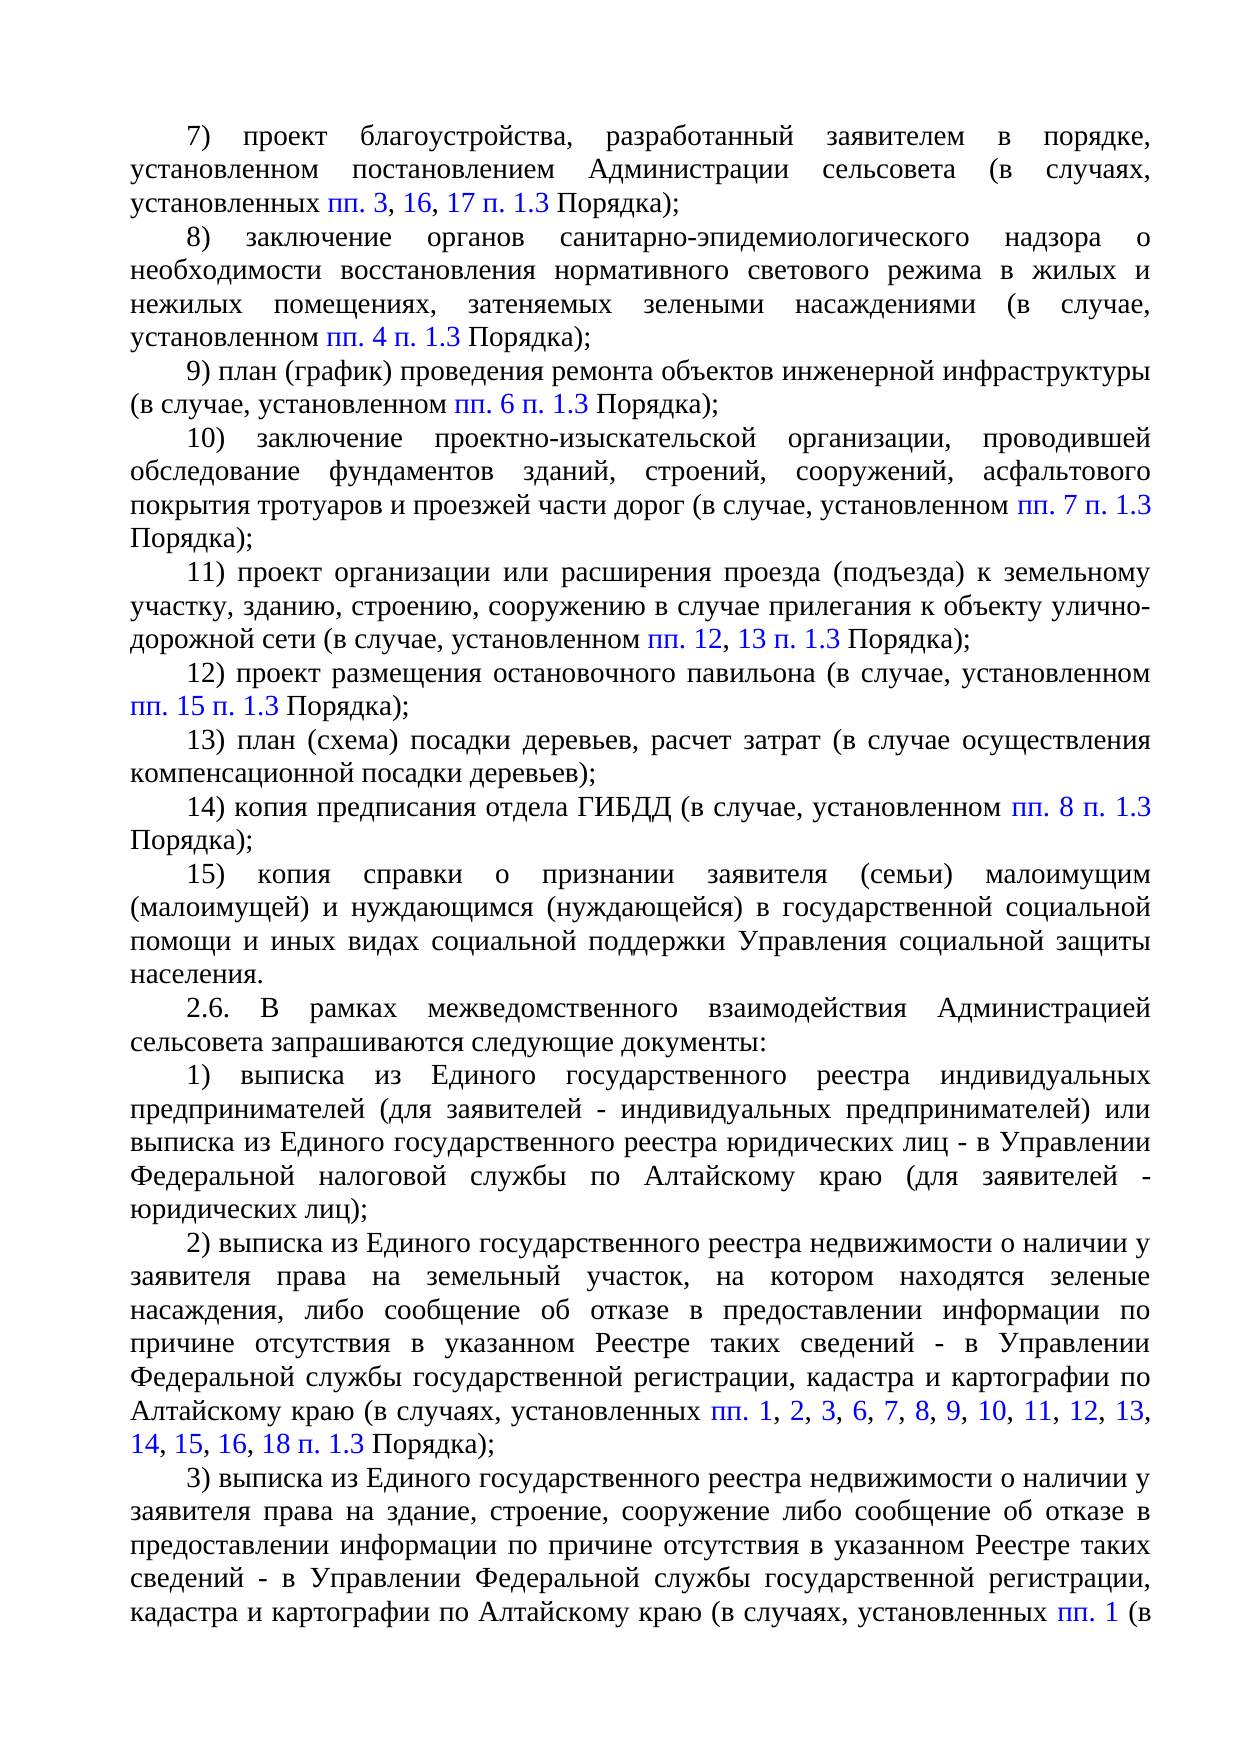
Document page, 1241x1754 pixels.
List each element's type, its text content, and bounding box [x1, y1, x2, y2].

text 8) заключение органов санитарно-эпидемиологического надзора о необходимости восстановления нормативного светового режима в жилых и нежилых помещениях, затеняемых зелеными насаждениями (в случае, установленном пп. 4 п. 1.3 Порядка); [130, 219, 1152, 353]
text 14) копия предписания отдела ГИБДД (в случае, установленном пп. 8 п. 1.3 Порядка); [130, 789, 1152, 856]
text 9) план (график) проведения ремонта объектов инженерной инфраструктуры (в случае, установленном пп. 6 п. 1.3 Порядка); [130, 353, 1152, 420]
text 15) копия справки о признании заявителя (семьи) малоимущим (малоимущей) и нуждающимся (нуждающейся) в государственной социальной помощи и иных видах социальной поддержки Управления социальной защиты населения. [130, 856, 1152, 990]
text 13) план (схема) посадки деревьев, расчет затрат (в случае осуществления компенсационной посадки деревьев); [130, 722, 1152, 789]
text 2.6. В рамках межведомственного взаимодействия Администрацией сельсовета запрашиваются следующие документы: [130, 990, 1152, 1057]
text 1) выписка из Единого государственного реестра индивидуальных предпринимателей (для заявителей - индивидуальных предпринимателей) или выписка из Единого государственного реестра юридических лиц - в Управлении Федеральной налоговой службы по Алтайскому краю (для заявителей - юридических лиц); [130, 1057, 1152, 1225]
text 10) заключение проектно-изыскательской организации, проводившей обследование фундаментов зданий, строений, сооружений, асфальтового покрытия тротуаров и проезжей части дорог (в случае, установленном пп. 7 п. 1.3 Порядка); [130, 420, 1152, 554]
text 2) выписка из Единого государственного реестра недвижимости о наличии у заявителя права на земельный участок, на котором находятся зеленые насаждения, либо сообщение об отказе в предоставлении информации по причине отсутствия в указанном Реестре таких сведений - в Управлении Федеральной службы государственной регистрации, кадастра и картографии по Алтайскому краю (в случаях, установленных пп. 1, 2, 3, 6, 7, 8, 9, 10, 11, 12, 13, 14, 15, 16, 18 п. 1.3 Порядка); [130, 1225, 1152, 1460]
text 12) проект размещения остановочного павильона (в случае, установленном пп. 15 п. 1.3 Порядка); [130, 655, 1152, 722]
text 7) проект благоустройства, разработанный заявителем в порядке, установленном постановлением Администрации сельсовета (в случаях, установленных пп. 3, 16, 17 п. 1.3 Порядка); [130, 118, 1152, 219]
text 11) проект организации или расширения проезда (подъезда) к земельному участку, зданию, строению, сооружению в случае прилегания к объекту улично-дорожной сети (в случае, установленном пп. 12, 13 п. 1.3 Порядка); [130, 554, 1152, 655]
